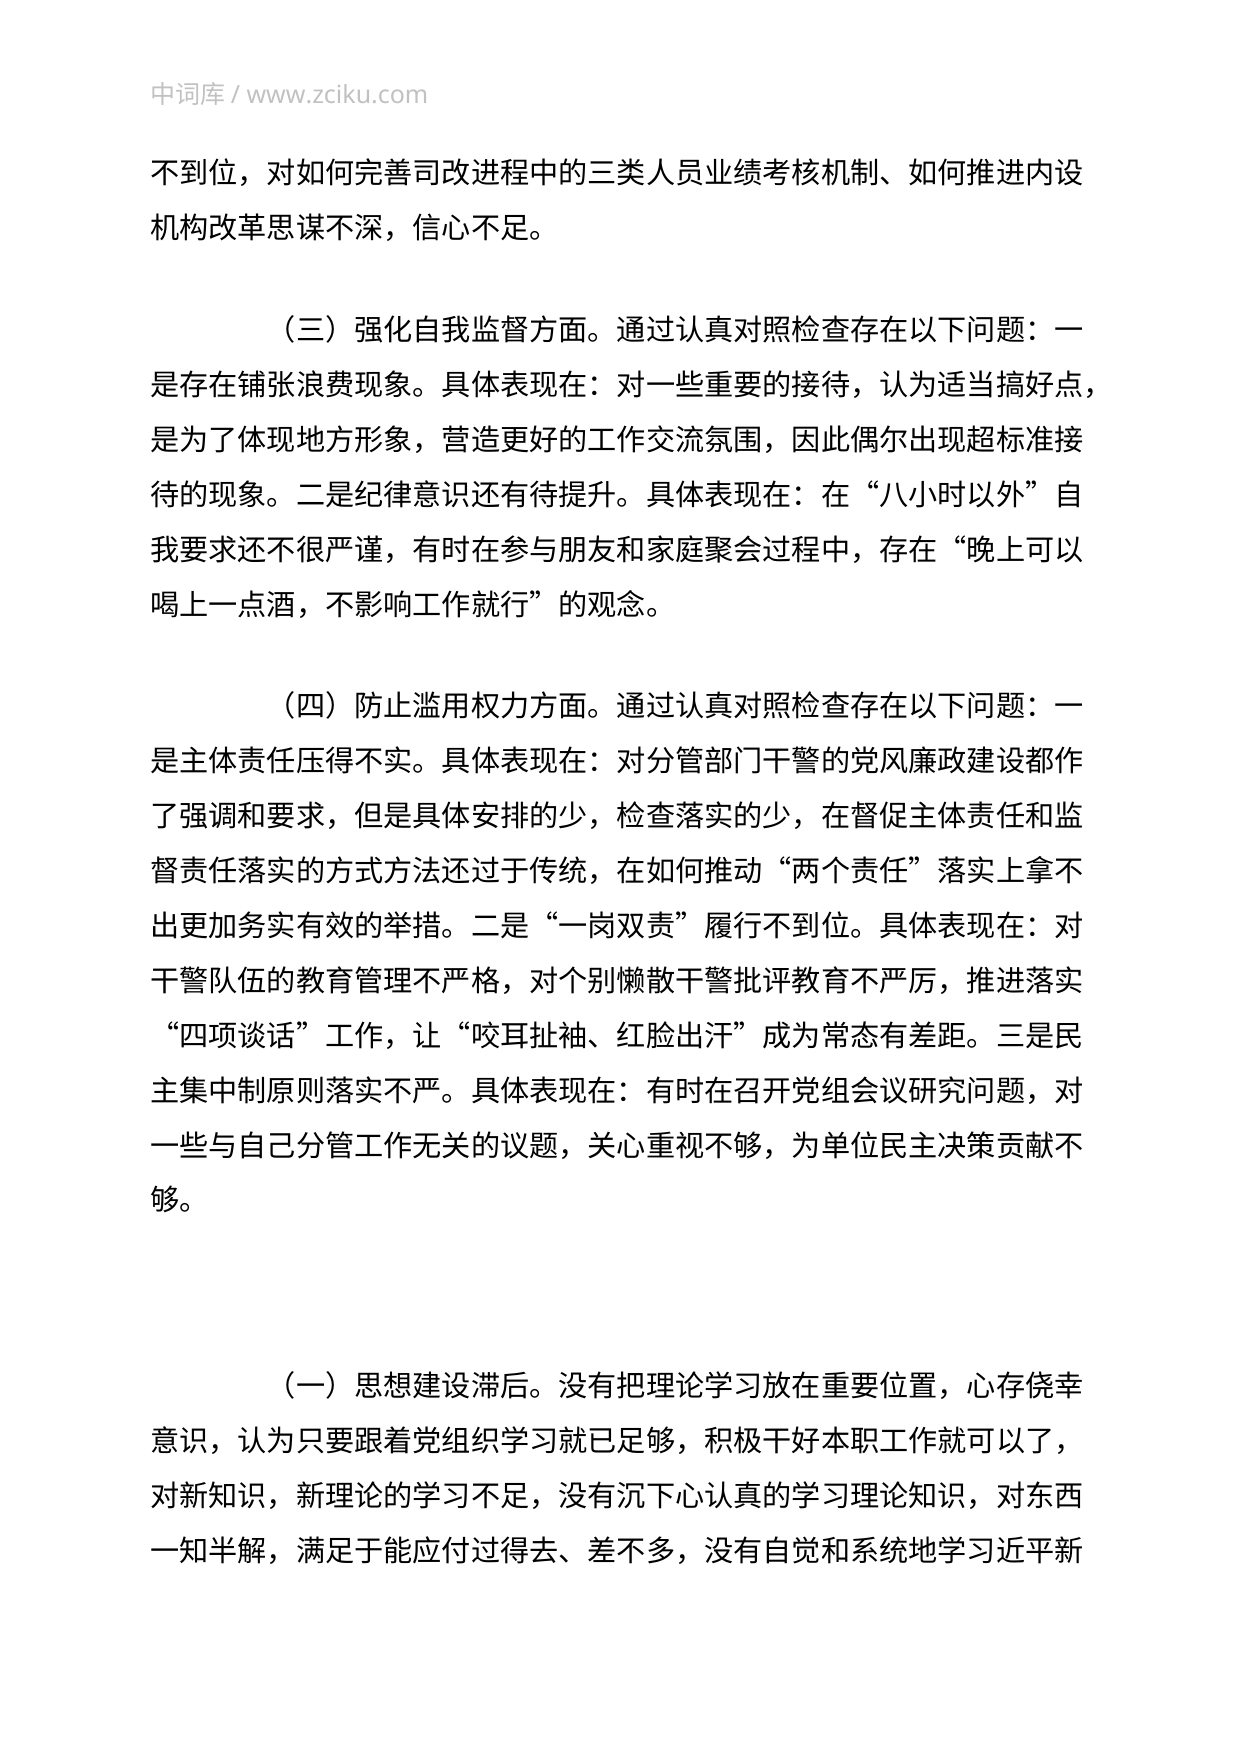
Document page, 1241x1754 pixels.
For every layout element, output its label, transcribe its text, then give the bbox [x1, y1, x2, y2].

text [150, 1363, 1090, 1570]
text （四）防止滥用权力方面。通过认真对照检查存在以下问题：一是主体责任压得不实。具体表现在：对分管部门干警的党风廉政建设都作了强调和要求，但是具体安排的少，检查落实的少，在督促主体责任和监督责任落实的方式方法还过于传统，在如何推动“两个责任”落实上拿不出更加务实有效的举措。二是“一岗双责”履行不到位。具体表现在：对干警队伍的教育管理不严格，对个别懒散干警批评教育不严厉，推进落实“四项谈话”工作，让“咬耳扯袖、红脸出汗”成为常态有差距。三是民主集中制原则落实不严。具体表现在：有时在召开党组会议研究问题，对一些与自己分管工作无关的议题，关心重视不够，为单位民主决策贡献不够。 [150, 683, 1090, 1219]
text （三）强化自我监督方面。通过认真对照检查存在以下问题：一是存在铺张浪费现象。具体表现在：对一些重要的接待，认为适当搞好点，是为了体现地方形象，营造更好的工作交流氛围，因此偶尔出现超标准接待的现象。二是纪律意识还有待提升。具体表现在：在“八小时以外”自我要求还不很严谨，有时在参与朋友和家庭聚会过程中，存在“晚上可以喝上一点酒，不影响工作就行”的观念。 [150, 307, 1090, 623]
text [150, 150, 1090, 247]
